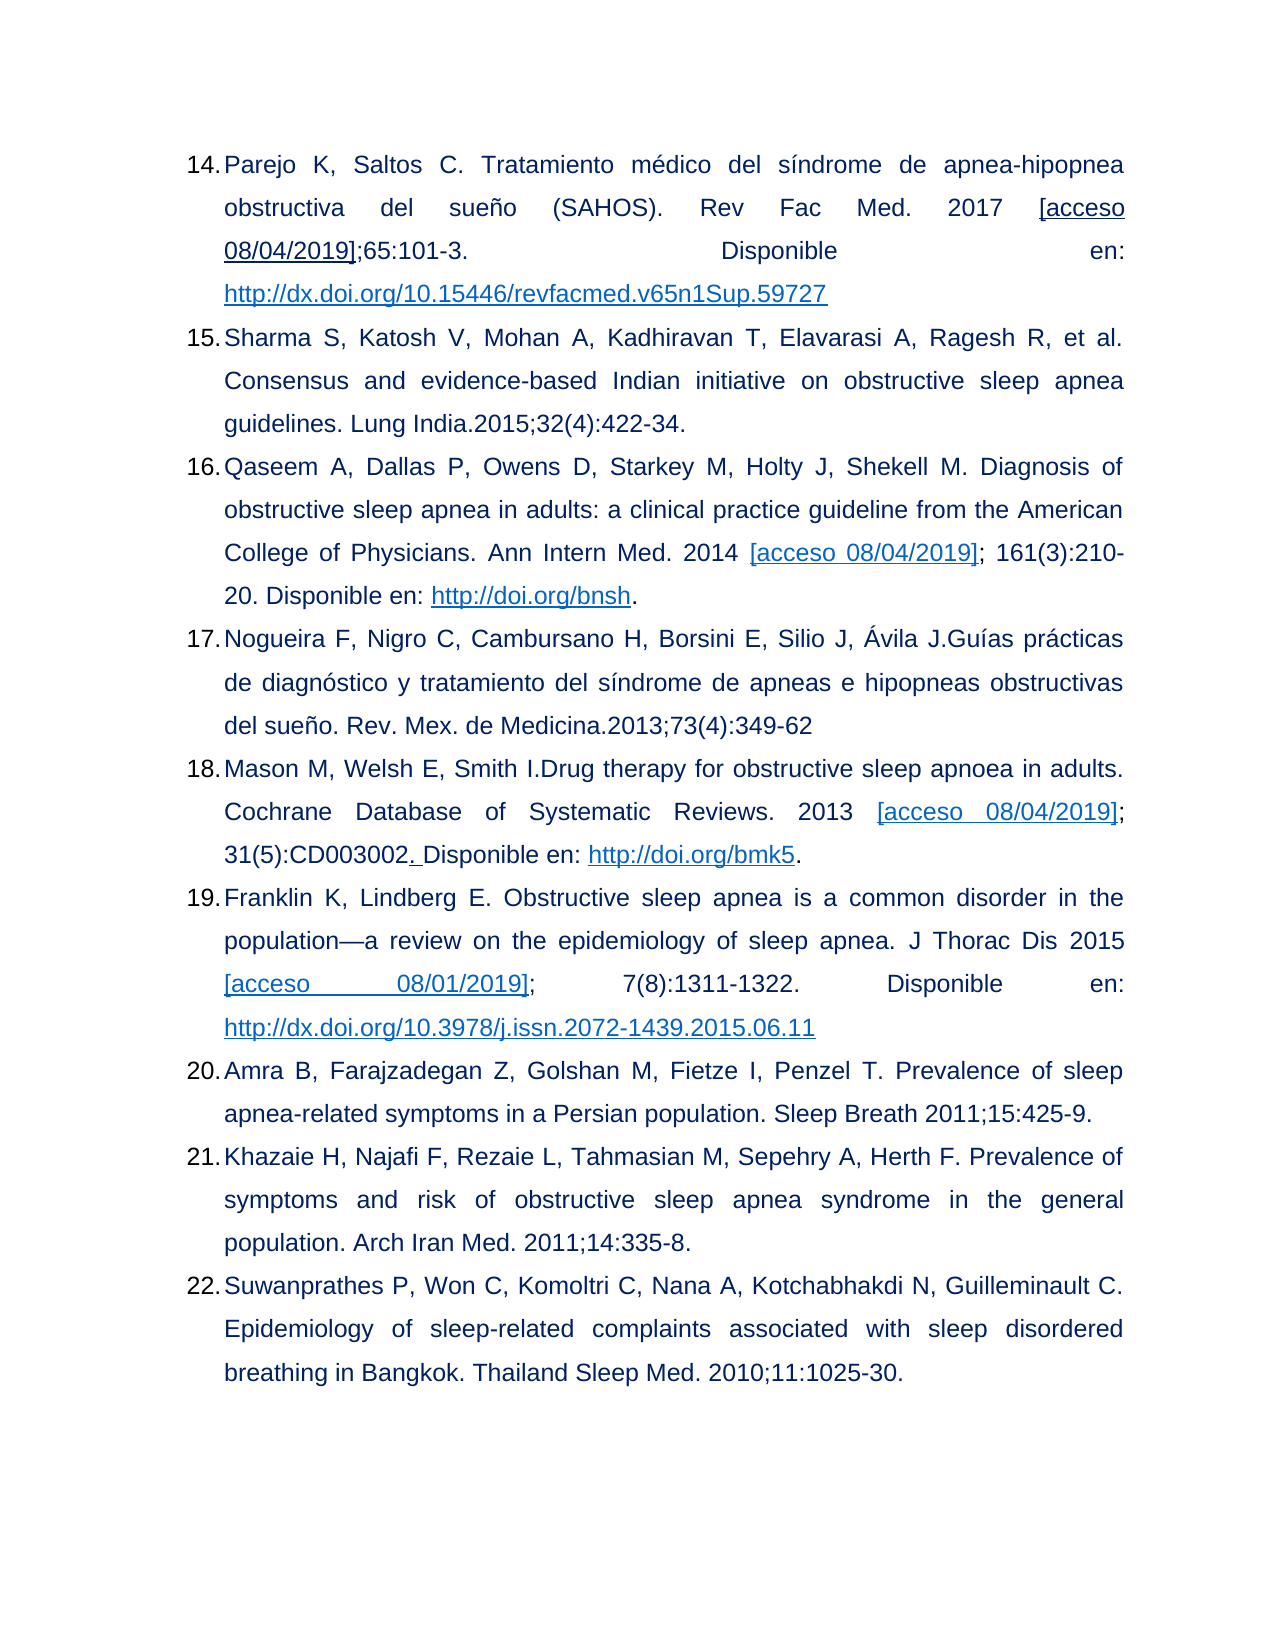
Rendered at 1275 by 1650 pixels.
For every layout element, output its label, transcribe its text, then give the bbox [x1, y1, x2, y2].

list Qaseem A, Dallas P, Owens D, Starkey M, Holty J, Shekell M. Diagnosis of obstructive sleep apnea in adults: a clinical practice guideline from the American College of Physicians. Ann Intern Med. 2014 [acceso 08/04/2019]; 161(3):210-20. Disponible en: http://doi.org/bnsh. [186, 452, 1125, 610]
list Suwanprathes P, Won C, Komoltri C, Nana A, Kotchabhakdi N, Guilleminault C. Epidemiology of sleep-related complaints associated with sleep disordered breathing in Bangkok. Thailand Sleep Med. 2010;11:1025-30. [186, 1271, 1125, 1386]
list Nogueira F, Nigro C, Cambursano H, Borsini E, Silio J, Ávila J.Guías prácticas de diagnóstico y tratamiento del síndrome de apneas e hipopneas obstructivas del sueño. Rev. Mex. de Medicina.2013;73(4):349-62 [186, 624, 1125, 739]
list Franklin K, Lindberg E. Obstructive sleep apnea is a common disorder in the population—a review on the epidemiology of sleep apnea. J Thorac Dis 2015 [acceso 08/01/2019]; 7(8):1311-1322. Disponible en: http://dx.doi.org/10.3978/j.issn.2072-1439.2015.06.11 [186, 883, 1125, 1041]
list Amra B, Farajzadegan Z, Golshan M, Fietze I, Penzel T. Prevalence of sleep apnea-related symptoms in a Persian population. Sleep Breath 2011;15:425-9. [186, 1056, 1125, 1127]
list Sharma S, Katosh V, Mohan A, Kadhiravan T, Elavarasi A, Ragesh R, et al. Consensus and evidence-based Indian initiative on obstructive sleep apnea guidelines. Lung India.2015;32(4):422-34. [186, 322, 1125, 437]
list Khazaie H, Najafi F, Rezaie L, Tahmasian M, Sepehry A, Herth F. Prevalence of symptoms and risk of obstructive sleep apnea syndrome in the general population. Arch Iran Med. 2011;14:335-8. [186, 1142, 1125, 1257]
list Mason M, Welsh E, Smith I.Drug therapy for obstructive sleep apnoea in adults. Cochrane Database of Systematic Reviews. 2013 [acceso 08/04/2019]; 31(5):CD003002. Disponible en: http://doi.org/bmk5. [186, 754, 1125, 869]
list Parejo K, Saltos C. Tratamiento médico del síndrome de apnea-hipopnea obstructiva del sueño (SAHOS). Rev Fac Med. 2017 [acceso 08/04/2019];65:101-3. Disponible en: http://dx.doi.org/10.15446/revfacmed.v65n1Sup.59727 [186, 150, 1125, 308]
